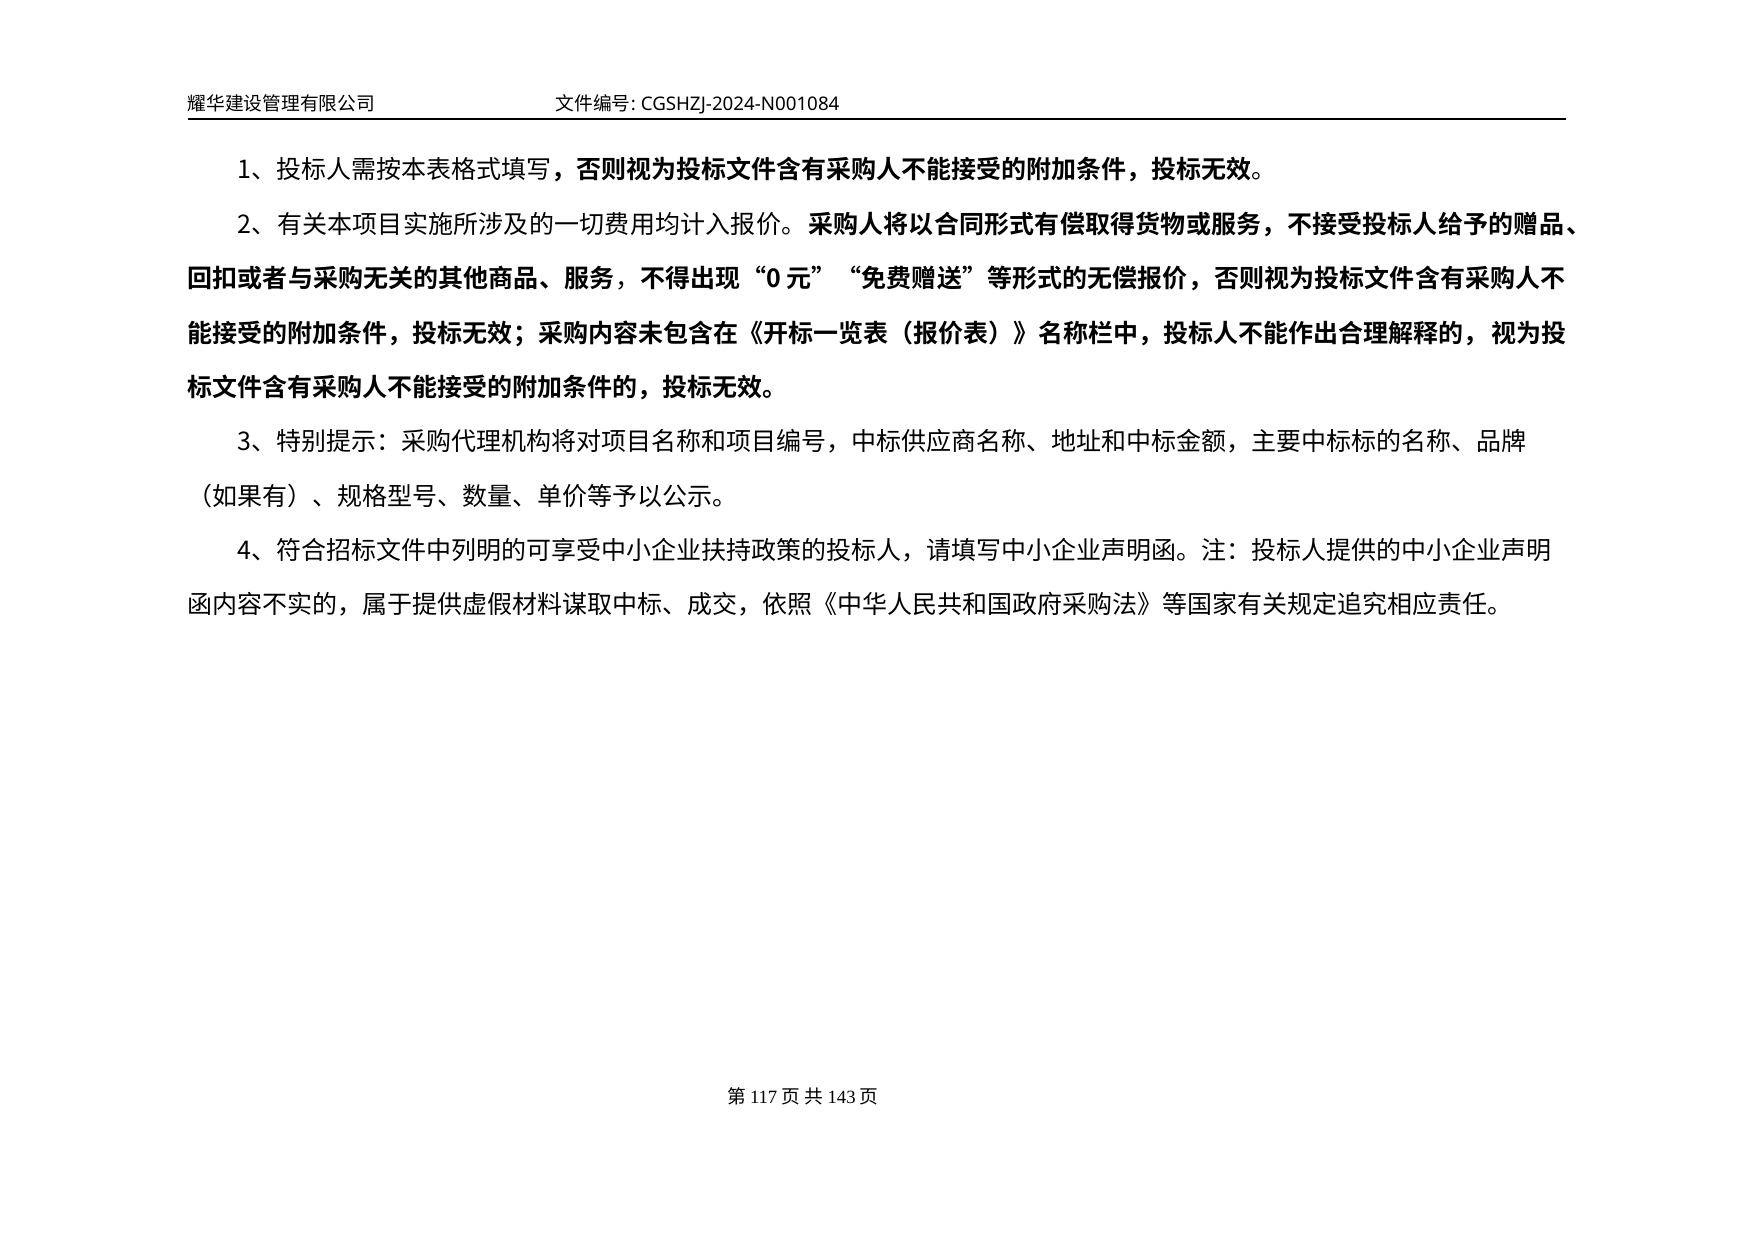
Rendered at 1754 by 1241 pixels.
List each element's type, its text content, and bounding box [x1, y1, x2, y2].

text 1、投标人需按本表格式填写，否则视为投标文件含有采购人不能接受的附加条件，投标无效。 [187, 150, 1566, 186]
text 3、特别提示：采购代理机构将对项目名称和项目编号，中标供应商名称、地址和中标金额，主要中标标的名称、品牌（如果有）、规格型号、数量、单价等予以公示。 [187, 422, 1566, 512]
text 4、符合招标文件中列明的可享受中小企业扶持政策的投标人，请填写中小企业声明函。注：投标人提供的中小企业声明函内容不实的，属于提供虚假材料谋取中标、成交，依照《中华人民共和国政府采购法》等国家有关规定追究相应责任。 [187, 531, 1566, 621]
text 2、有关本项目实施所涉及的一切费用均计入报价。采购人将以合同形式有偿取得货物或服务，不接受投标人给予的赠品、回扣或者与采购无关的其他商品、服务，不得出现“0元”“免费赠送”等形式的无偿报价，否则视为投标文件含有采购人不能接受的附加条件，投标无效；采购内容未包含在《开标一览表（报价表）》名称栏中，投标人不能作出合理解释的，视为投标文件含有采购人不能接受的附加条件的，投标无效。 [187, 204, 1566, 404]
